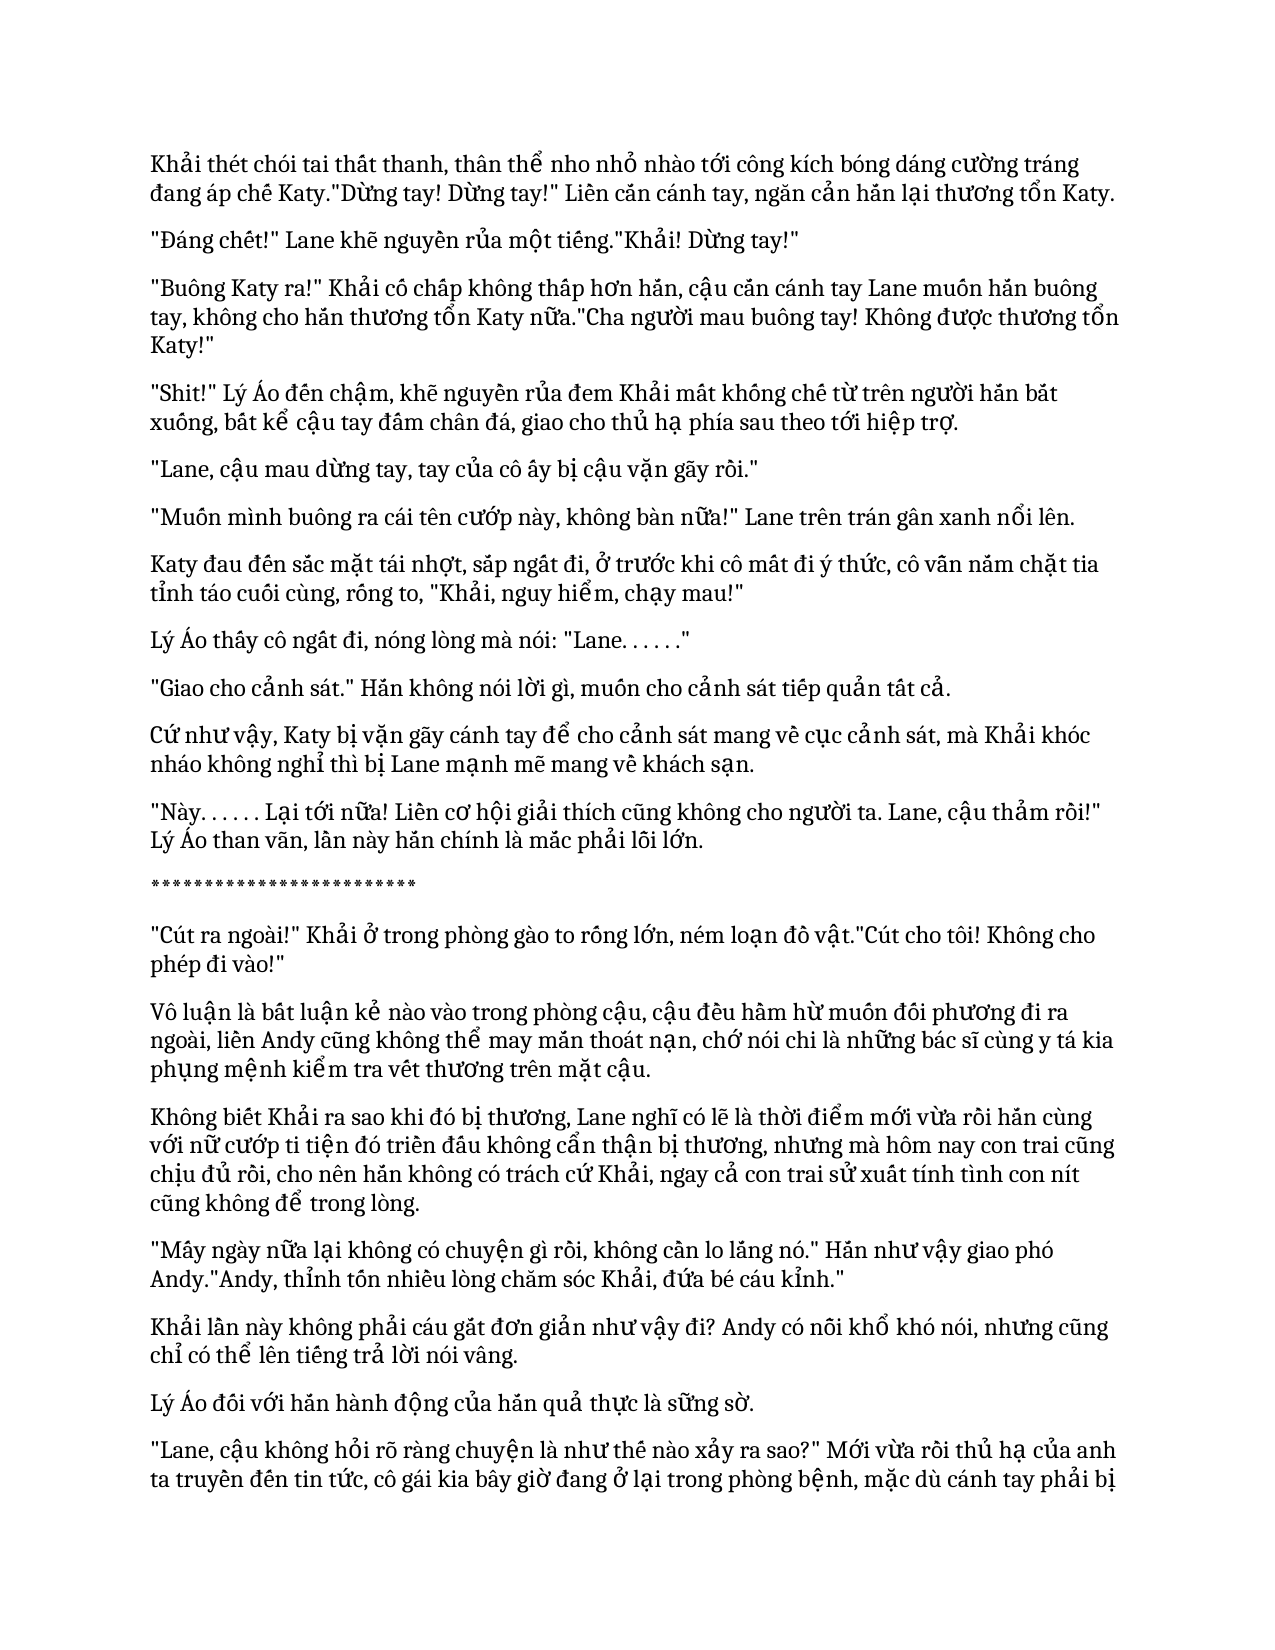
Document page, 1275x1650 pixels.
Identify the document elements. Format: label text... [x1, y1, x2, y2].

text Lý Áo đối với hắn hành động của hắn quả thực là sững sờ. [150, 1389, 1125, 1417]
text Khải thét chói tai thất thanh, thân thể nho nhỏ nhào tới công kích bóng dáng cường tráng đang áp chế Katy."Dừng tay! Dừng tay!" Liền cắn cánh tay, ngăn cản hắn lại thương tổn Katy. [150, 150, 1125, 207]
text Khải lần này không phải cáu gắt đơn giản như vậy đi? Andy có nỗi khổ khó nói, nhưng cũng chỉ có thể lên tiếng trả lời nói vâng. [150, 1312, 1125, 1370]
text Lý Áo thấy cô ngất đi, nóng lòng mà nói: "Lane. . . . . ." [150, 626, 1125, 655]
text Katy đau đến sắc mặt tái nhợt, sắp ngất đi, ở trước khi cô mất đi ý thức, cô vẫn nắm chặt tia tỉnh táo cuối cùng, rống to, "Khải, nguy hiểm, chạy mau!" [150, 550, 1125, 607]
text "Buông Katy ra!" Khải cố chấp không thấp hơn hắn, cậu cắn cánh tay Lane muốn hắn buông tay, không cho hắn thương tổn Katy nữa."Cha người mau buông tay! Không được thương tổn Katy!" [150, 274, 1125, 360]
text "Giao cho cảnh sát." Hắn không nói lời gì, muốn cho cảnh sát tiếp quản tất cả. [150, 674, 1125, 702]
text Cứ như vậy, Katy bị vặn gãy cánh tay để cho cảnh sát mang về cục cảnh sát, mà Khải khóc nháo không nghỉ thì bị Lane mạnh mẽ mang về khách sạn. [150, 721, 1125, 779]
text "Muốn mình buông ra cái tên cướp này, không bàn nữa!" Lane trên trán gân xanh nổi lên. [150, 502, 1125, 531]
text "Lane, cậu mau dừng tay, tay của cô ấy bị cậu vặn gãy rồi." [150, 455, 1125, 484]
text "Đáng chết!" Lane khẽ nguyền rủa một tiếng."Khải! Dừng tay!" [150, 226, 1125, 255]
text Không biết Khải ra sao khi đó bị thương, Lane nghĩ có lẽ là thời điểm mới vừa rồi hắn cùng với nữ cướp ti tiện đó triền đấu không cẩn thận bị thương, nhưng mà hôm nay con trai cũng chịu đủ rồi, cho nên hắn không có trách cứ Khải, ngay cả con trai sử xuất tính tình con nít cũng không để trong lòng. [150, 1102, 1125, 1217]
text "Shit!" Lý Áo đến chậm, khẽ nguyền rủa đem Khải mất khống chế từ trên người hắn bắt xuống, bất kể cậu tay đấm chân đá, giao cho thủ hạ phía sau theo tới hiệp trợ. [150, 379, 1125, 436]
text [150, 1436, 1125, 1494]
text "Cút ra ngoài!" Khải ở trong phòng gào to rống lớn, ném loạn đồ vật."Cút cho tôi! Không cho phép đi vào!" [150, 921, 1125, 979]
text Vô luận là bất luận kẻ nào vào trong phòng cậu, cậu đều hầm hừ muốn đối phương đi ra ngoài, liền Andy cũng không thể may mắn thoát nạn, chớ nói chi là những bác sĩ cùng y tá kia phụng mệnh kiểm tra vết thương trên mặt cậu. [150, 997, 1125, 1084]
text "Mấy ngày nữa lại không có chuyện gì rồi, không cần lo lắng nó." Hắn như vậy giao phó Andy."Andy, thỉnh tốn nhiều lòng chăm sóc Khải, đứa bé cáu kỉnh." [150, 1236, 1125, 1294]
text "Này. . . . . . Lại tới nữa! Liền cơ hội giải thích cũng không cho người ta. Lane, cậu thảm rồi!" Lý Áo than vãn, lần này hắn chính là mắc phải lỗi lớn. [150, 797, 1125, 855]
text ************************* [150, 874, 1125, 902]
